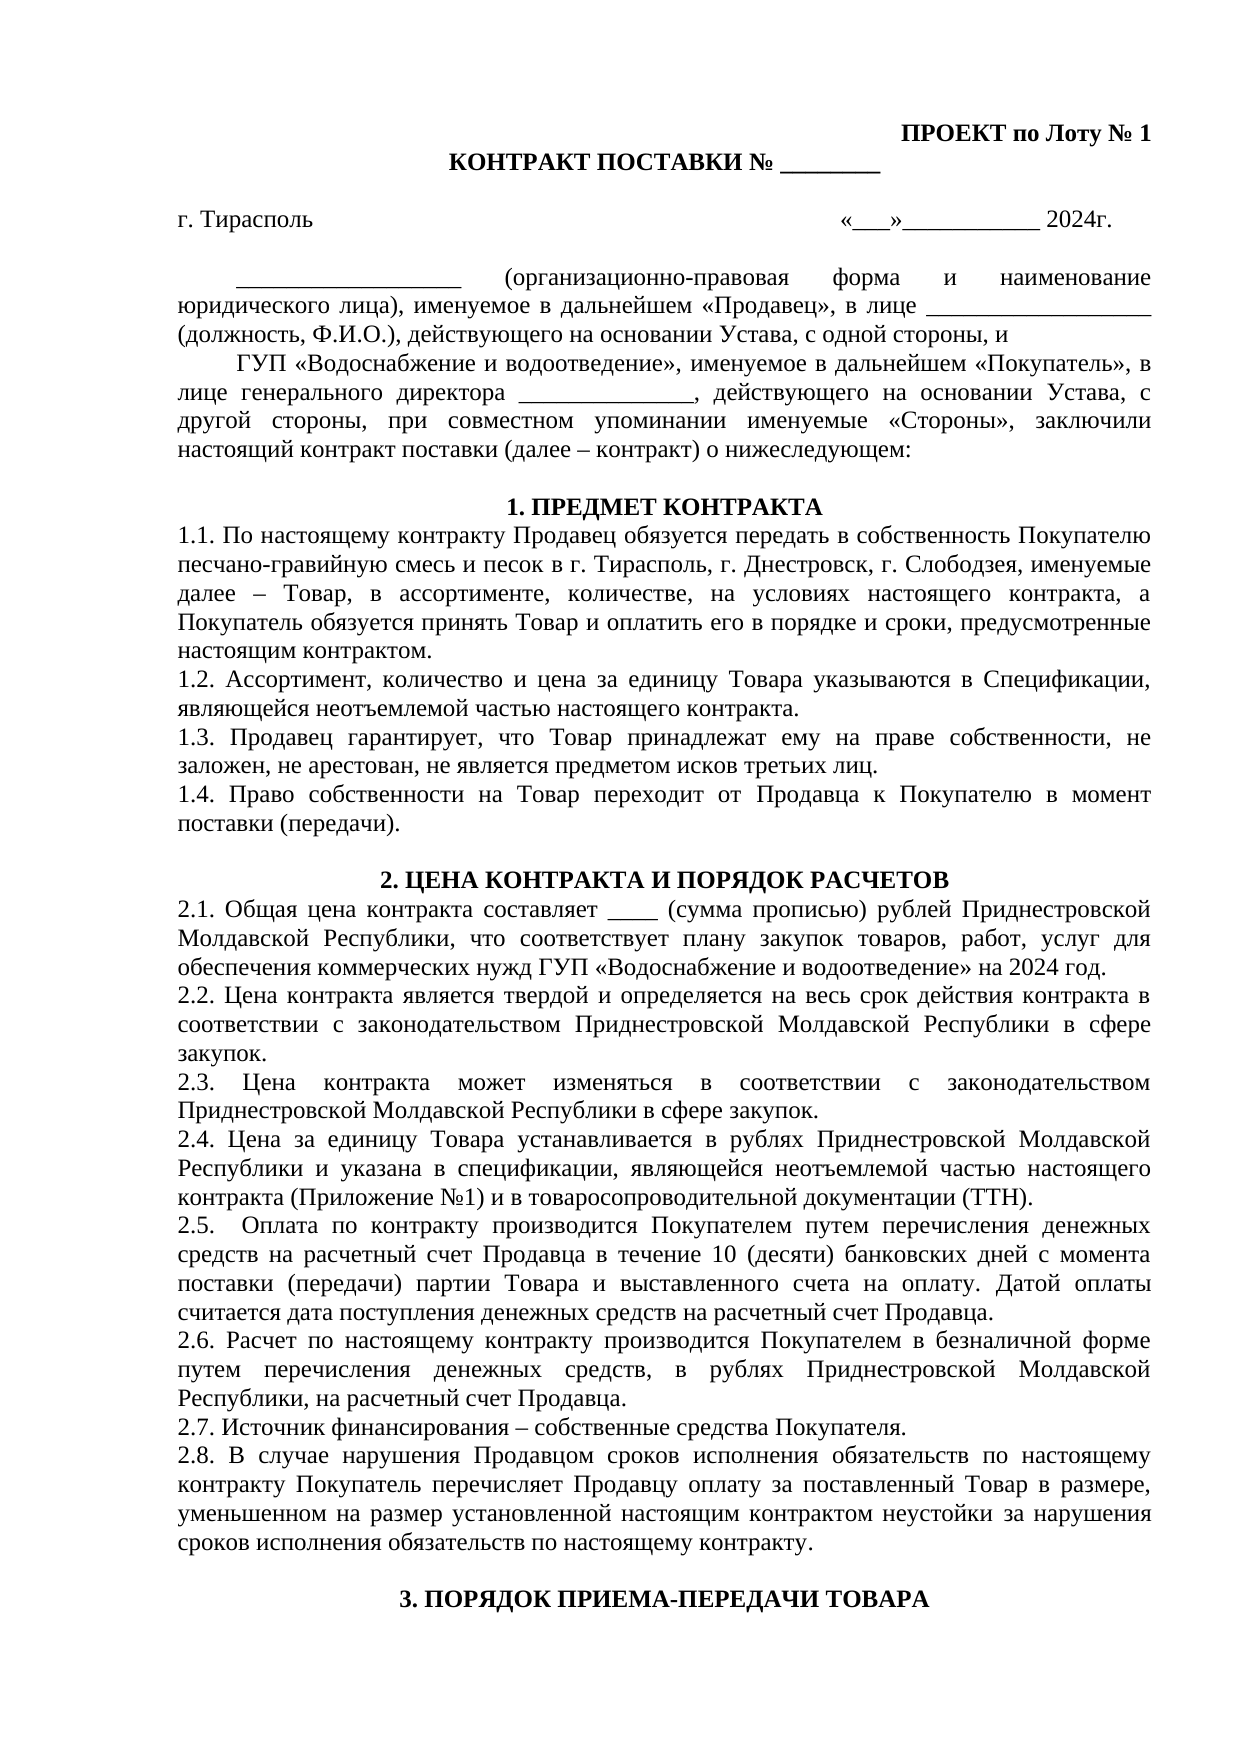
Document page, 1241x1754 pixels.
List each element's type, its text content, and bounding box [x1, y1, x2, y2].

text 2.4. Цена за единицу Товара устанавливается в рублях Приднестровской Молдавской Республики и указана в спецификации, являющейся неотъемлемой частью настоящего контракта (Приложение №1) и в товаросопроводительной документации (ТТН). [177, 1124, 1152, 1211]
text 2.2. Цена контракта является твердой и определяется на весь срок действия контракта в соответствии с законодательством Приднестровской Молдавской Республики в сфере закупок. [177, 981, 1152, 1067]
text ПРОЕКТ по Лоту № 1 [177, 118, 1152, 147]
text 2.1. Общая цена контракта составляет ____ (сумма прописью) рублей Приднестровской Молдавской Республики, что соответствует плану закупок товаров, работ, услуг для обеспечения коммерческих нужд ГУП «Водоснабжение и водоотведение» на 2024 год. [177, 894, 1152, 981]
text 1.2. Ассортимент, количество и цена за единицу Товара указываются в Спецификации, являющейся неотъемлемой частью настоящего контракта. [177, 664, 1152, 722]
text КОНТРАКТ ПОСТАВКИ № ________ [177, 147, 1152, 176]
text 2.5. Оплата по контракту производится Покупателем путем перечисления денежных средств на расчетный счет Продавца в течение 10 (десяти) банковских дней с момента поставки (передачи) партии Товара и выставленного счета на оплату. Датой оплаты считается дата поступления денежных средств на расчетный счет Продавца. [177, 1211, 1152, 1326]
text г. Тирасполь «___»___________ 2024г. [177, 204, 1152, 233]
text 2.3. Цена контракта может изменяться в соответствии с законодательством Приднестровской Молдавской Республики в сфере закупок. [177, 1067, 1152, 1124]
text 1.4. Право собственности на Товар переходит от Продавца к Покупателю в момент поставки (передачи). [177, 779, 1152, 837]
text 1.1. По настоящему контракту Продавец обязуется передать в собственность Покупателю песчано-гравийную смесь и песок в г. Тирасполь, г. Днестровск, г. Слободзея, именуемые далее – Товар, в ассортименте, количестве, на условиях настоящего контракта, а Покупатель обязуется принять Товар и оплатить его в порядке и сроки, предусмотренные настоящим контрактом. [177, 521, 1152, 664]
text 3. ПОРЯДОК ПРИЕМА-ПЕРЕДАЧИ ТОВАРА [177, 1584, 1152, 1613]
text 1.3. Продавец гарантирует, что Товар принадлежат ему на праве собственности, не заложен, не арестован, не является предметом исков третьих лиц. [177, 722, 1152, 779]
text 2. ЦЕНА КОНТРАКТА И ПОРЯДОК РАСЧЕТОВ [177, 866, 1152, 894]
text __________________ (организационно-правовая форма и наименование юридического лица), именуемое в дальнейшем «Продавец», в лице __________________ (должность, Ф.И.О.), действующего на основании Устава, с одной стороны, и [177, 262, 1152, 348]
text 2.7. Источник финансирования – собственные средства Покупателя. [177, 1412, 1152, 1441]
text 1. ПРЕДМЕТ КОНТРАКТА [177, 492, 1152, 521]
text 2.8. В случае нарушения Продавцом сроков исполнения обязательств по настоящему контракту Покупатель перечисляет Продавцу оплату за поставленный Товар в размере, уменьшенном на размер установленной настоящим контрактом неустойки за нарушения сроков исполнения обязательств по настоящему контракту. [177, 1441, 1152, 1556]
text ГУП «Водоснабжение и водоотведение», именуемое в дальнейшем «Покупатель», в лице генерального директора ______________, действующего на основании Устава, с другой стороны, при совместном упоминании именуемые «Стороны», заключили настоящий контракт поставки (далее – контракт) о нижеследующем: [177, 348, 1152, 463]
text 2.6. Расчет по настоящему контракту производится Покупателем в безналичной форме путем перечисления денежных средств, в рублях Приднестровской Молдавской Республики, на расчетный счет Продавца. [177, 1326, 1152, 1412]
